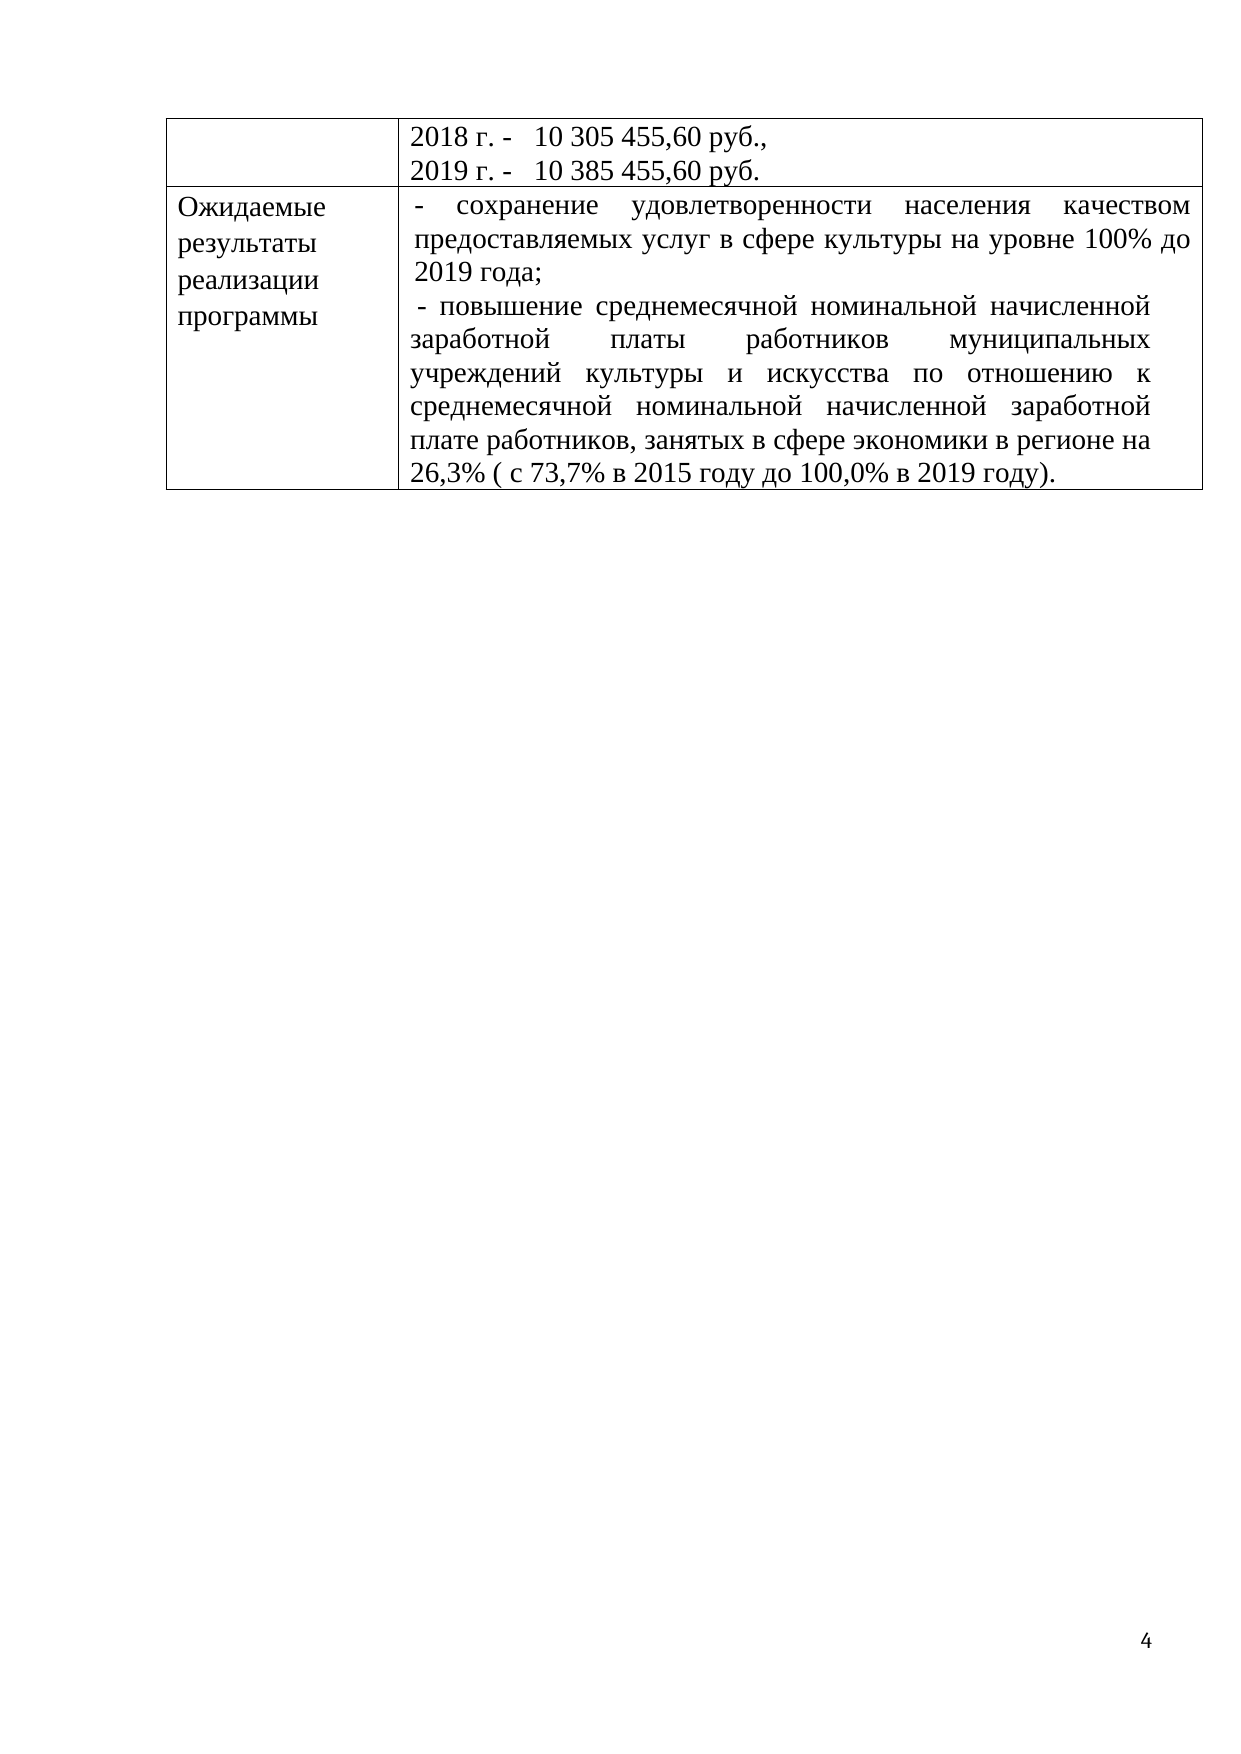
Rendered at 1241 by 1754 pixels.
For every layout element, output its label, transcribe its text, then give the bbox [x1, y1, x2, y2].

table_cell Ожидаемые результаты реализации программы [167, 187, 398, 489]
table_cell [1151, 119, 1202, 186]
table_cell - сохранение удовлетворенности населения качеством предоставляемых услуг в сфере культуры на уровне 100% до 2019 года; - повышение среднемесячной номинальной начисленной заработной платы работников муниципальных учреждений культуры и искусства по отношению к среднемесячной номинальной начисленной заработной плате работников, занятых в сфере экономики в регионе на 26,3% ( с 73,7% в 2015 году до 100,0% в 2019 году). [399, 187, 1202, 489]
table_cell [167, 119, 398, 186]
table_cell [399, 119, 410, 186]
